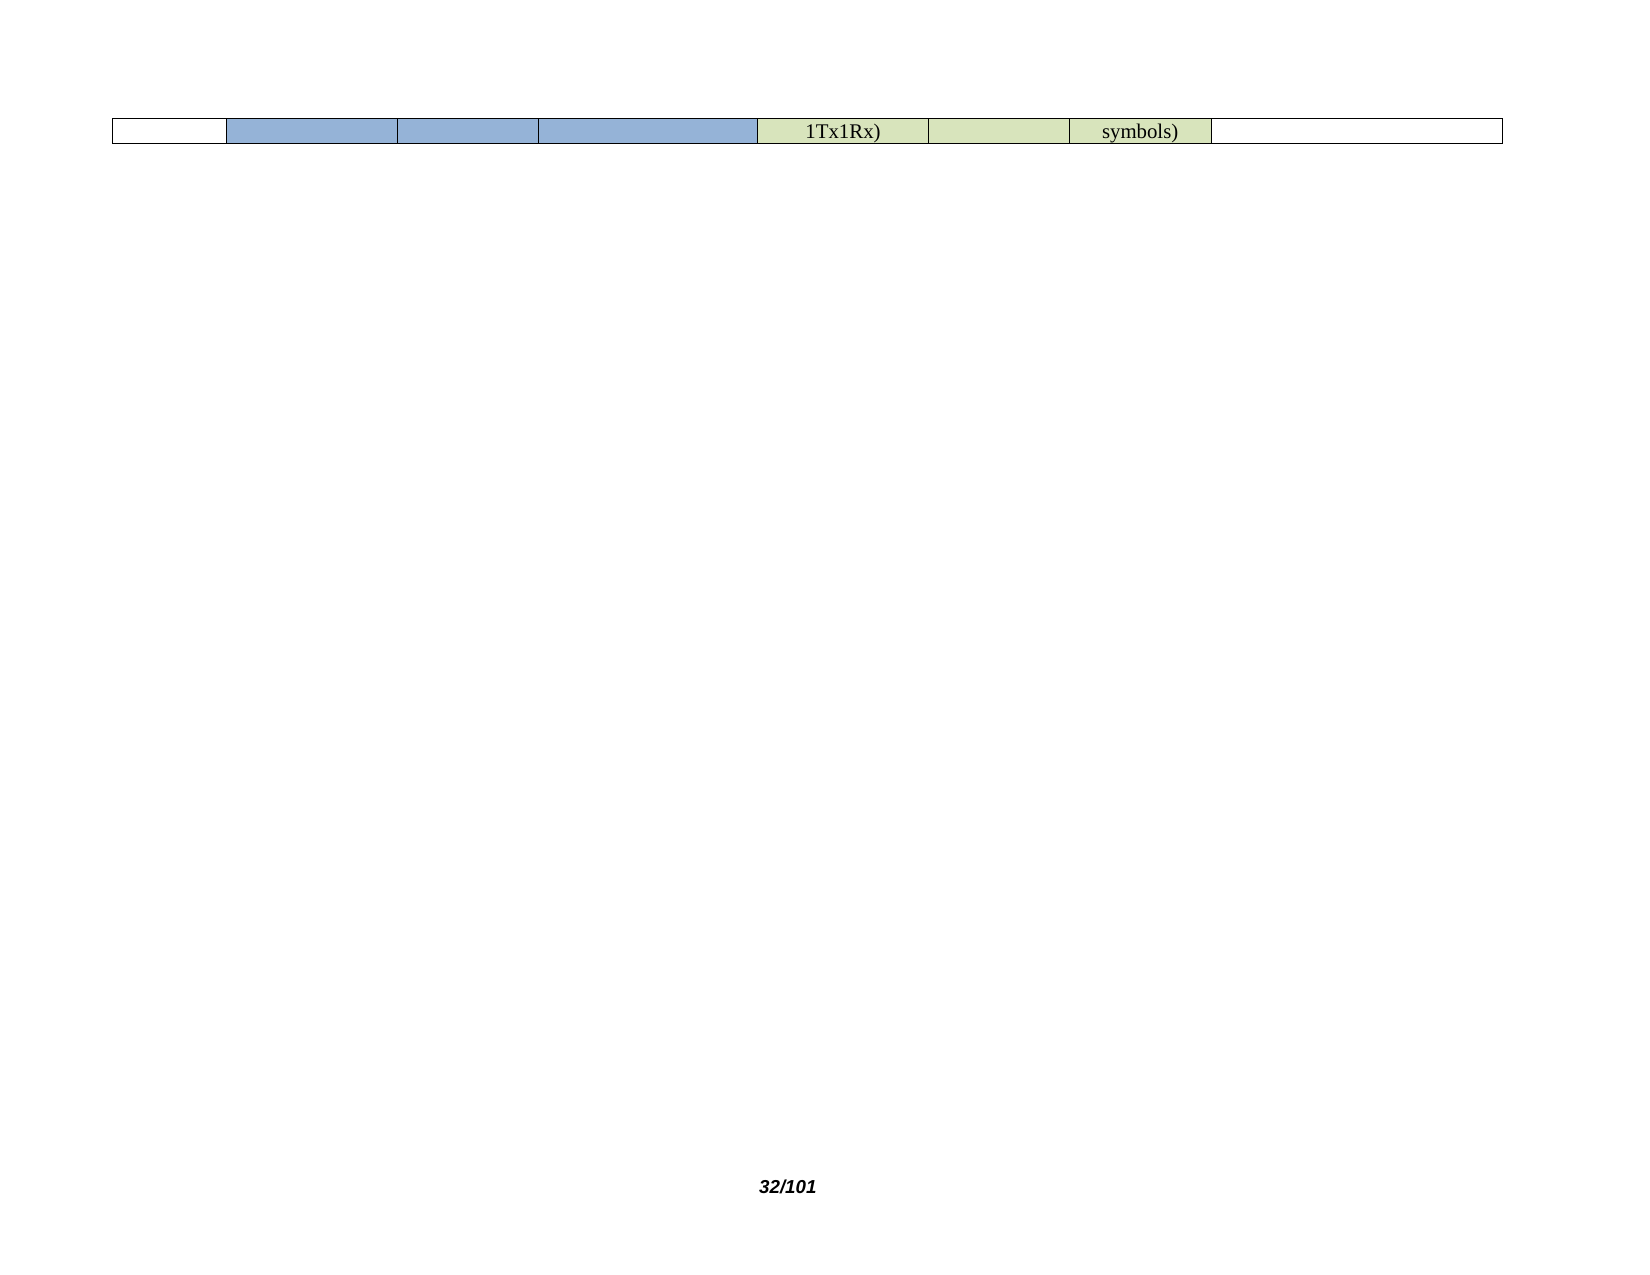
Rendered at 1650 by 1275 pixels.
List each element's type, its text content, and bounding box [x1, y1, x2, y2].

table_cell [758, 119, 928, 143]
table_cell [1212, 119, 1502, 143]
table_cell Intel [113, 119, 226, 143]
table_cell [1070, 119, 1211, 143]
table_cell [227, 119, 397, 143]
table_cell [929, 119, 1069, 143]
table_cell [398, 119, 538, 143]
table_cell [539, 119, 757, 143]
